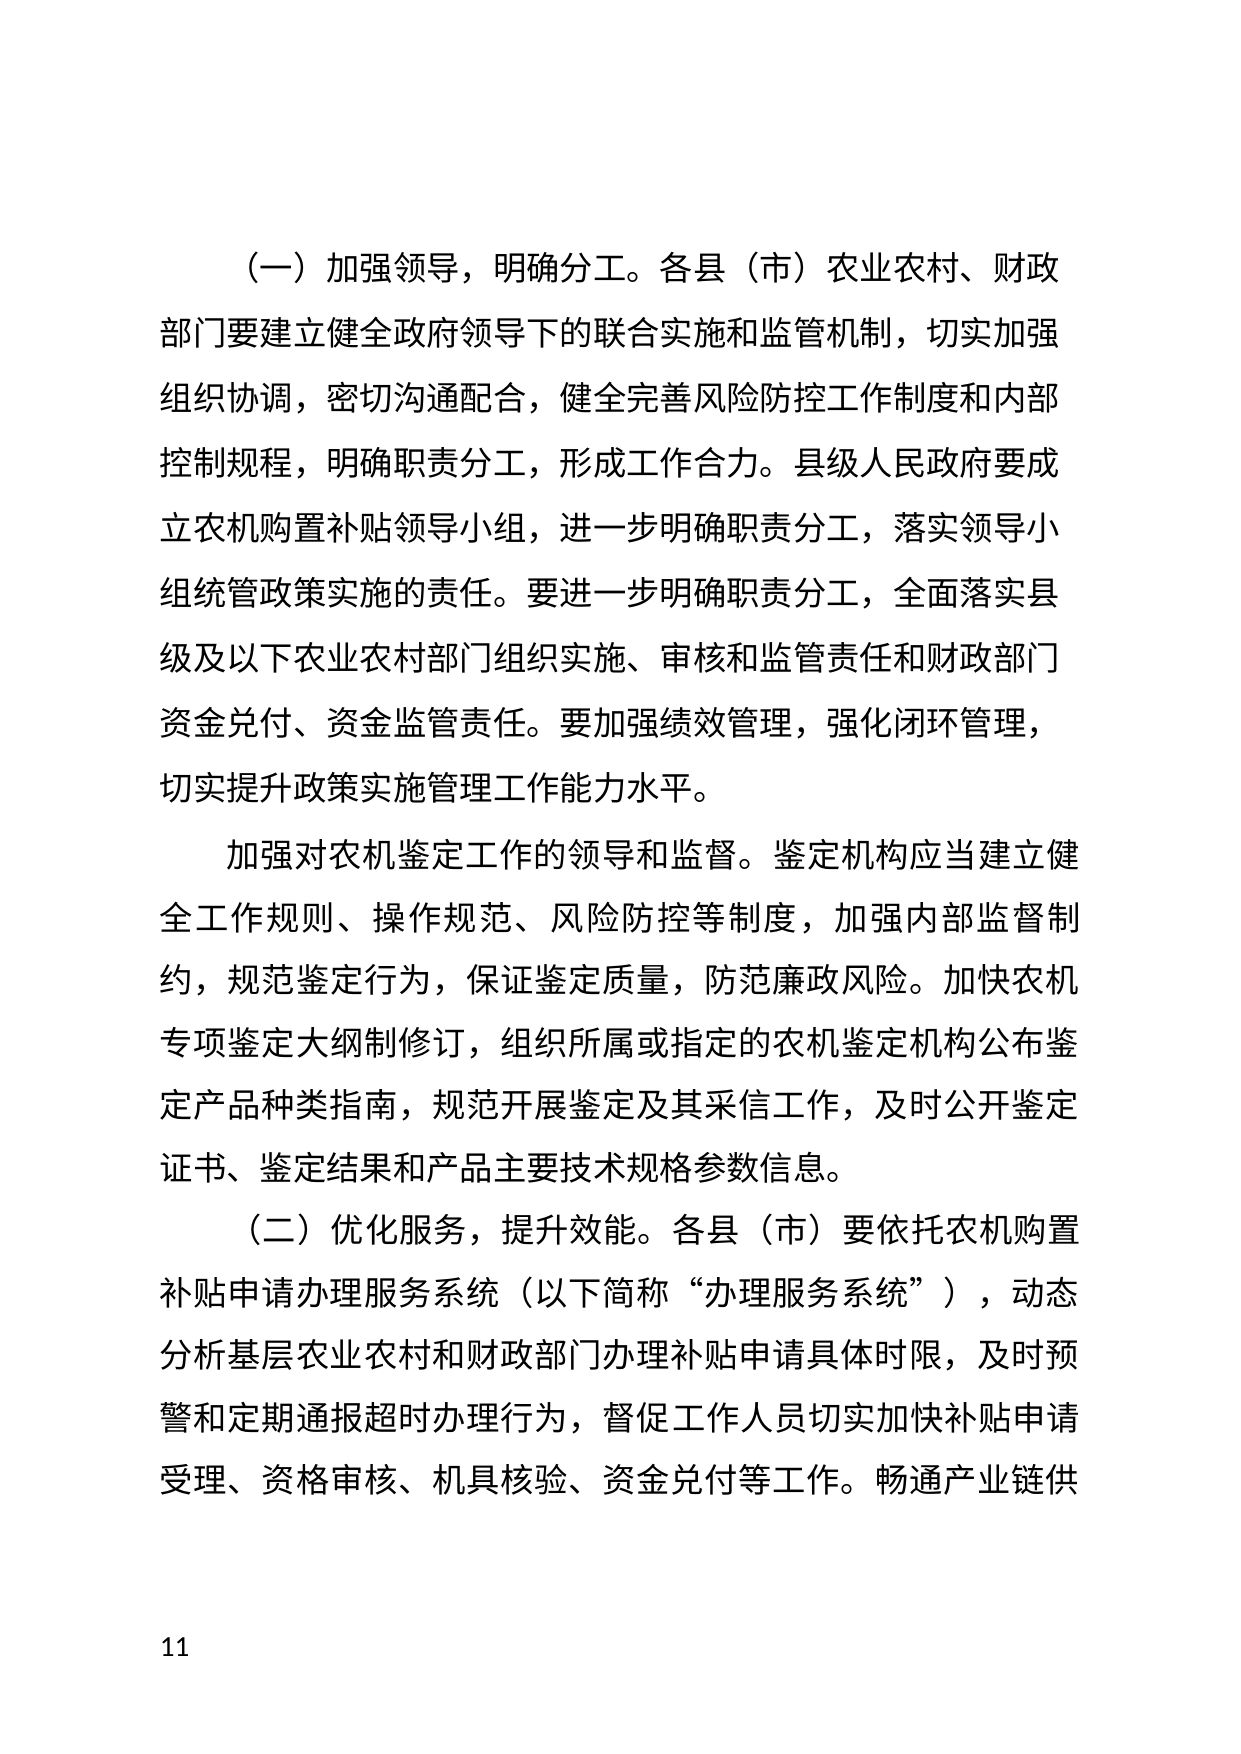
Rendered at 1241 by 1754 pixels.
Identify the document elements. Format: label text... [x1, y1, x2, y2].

text （一）加强领导，明确分工。各县（市）农业农村、财政部门要建立健全政府领导下的联合实施和监管机制，切实加强组织协调，密切沟通配合，健全完善风险防控工作制度和内部控制规程，明确职责分工，形成工作合力。县级人民政府要成立农机购置补贴领导小组，进一步明确职责分工，落实领导小组统管政策实施的责任。要进一步明确职责分工，全面落实县级及以下农业农村部门组织实施、审核和监管责任和财政部门资金兑付、资金监管责任。要加强绩效管理，强化闭环管理，切实提升政策实施管理工作能力水平。 [159, 233, 1081, 818]
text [159, 1193, 1081, 1505]
text 加强对农机鉴定工作的领导和监督。鉴定机构应当建立健全工作规则、操作规范、风险防控等制度，加强内部监督制约，规范鉴定行为，保证鉴定质量，防范廉政风险。加快农机专项鉴定大纲制修订，组织所属或指定的农机鉴定机构公布鉴定产品种类指南，规范开展鉴定及其采信工作，及时公开鉴定证书、鉴定结果和产品主要技术规格参数信息。 [159, 818, 1081, 1193]
